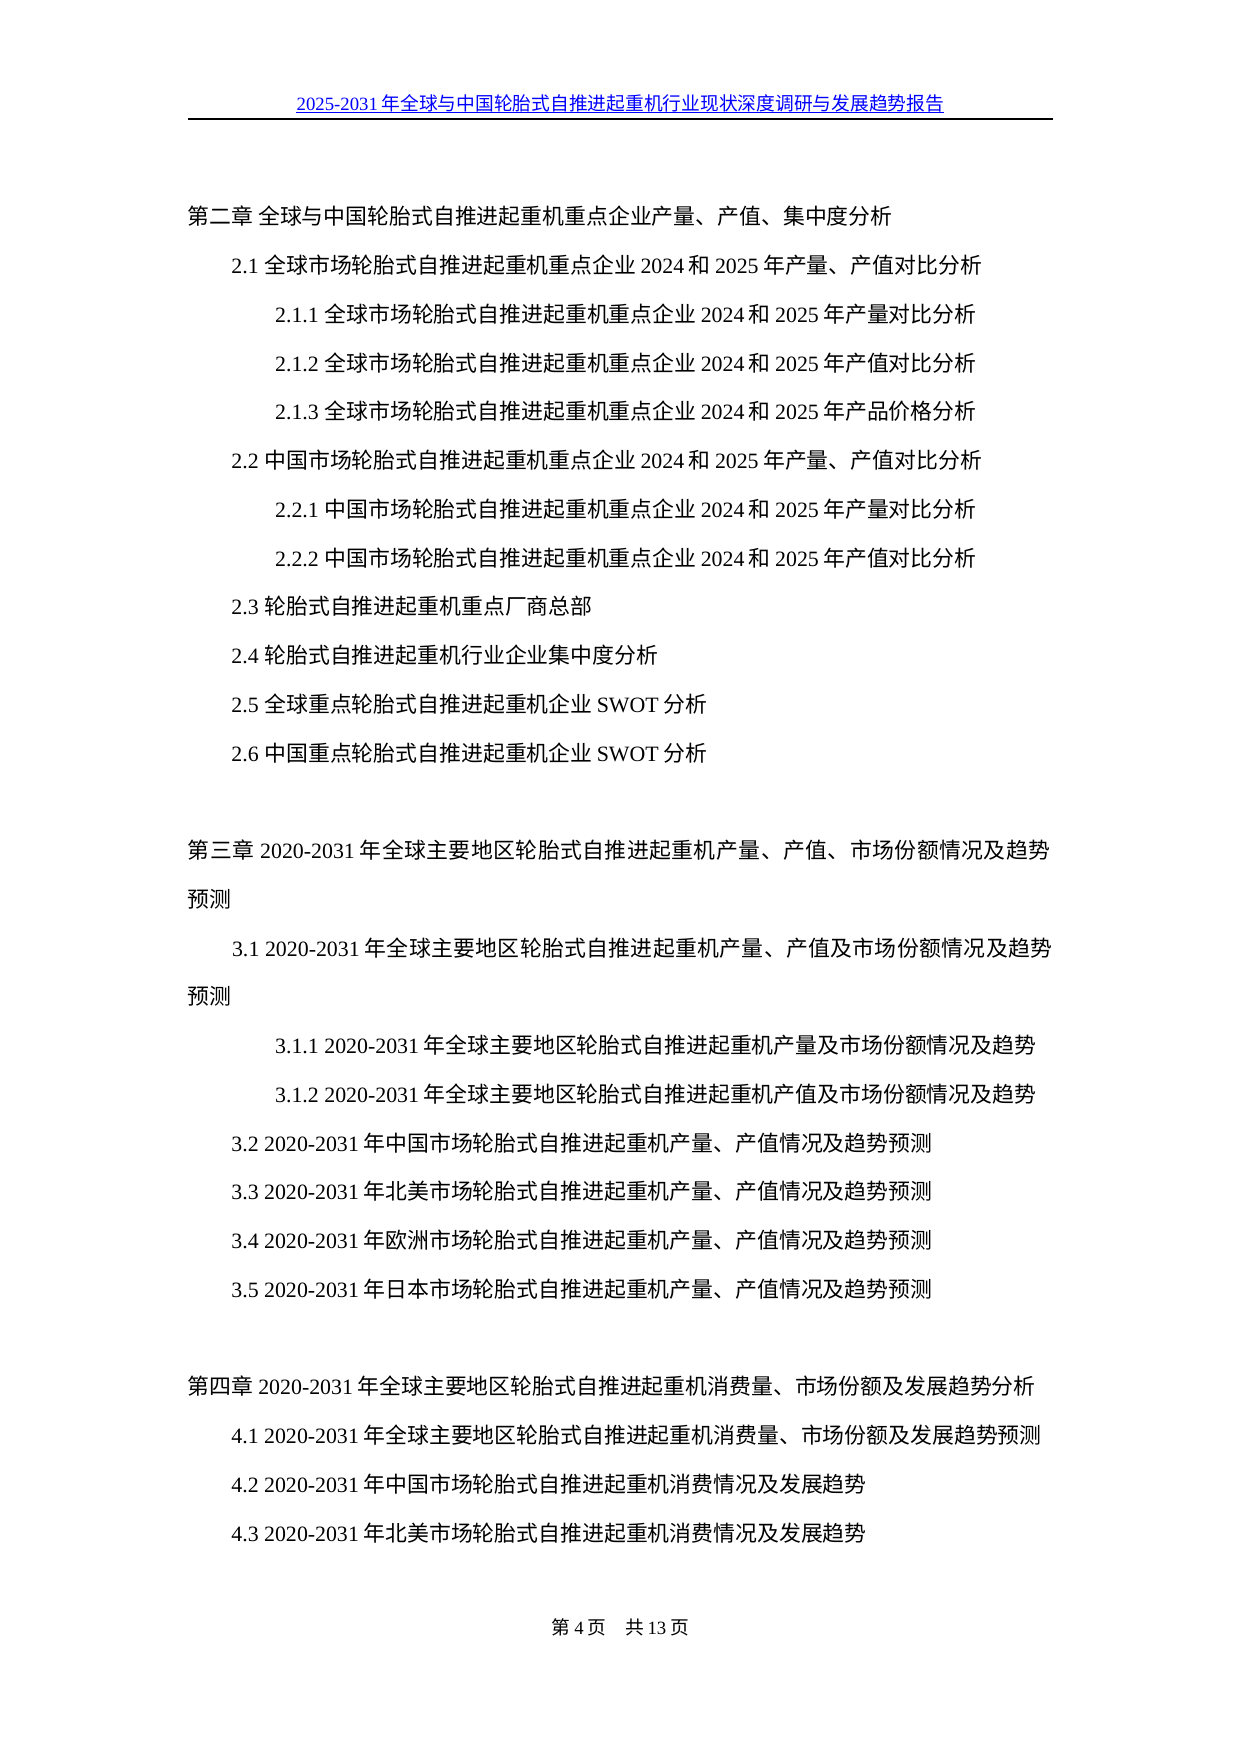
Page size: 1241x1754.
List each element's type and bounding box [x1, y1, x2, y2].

text [187, 150, 1053, 1548]
